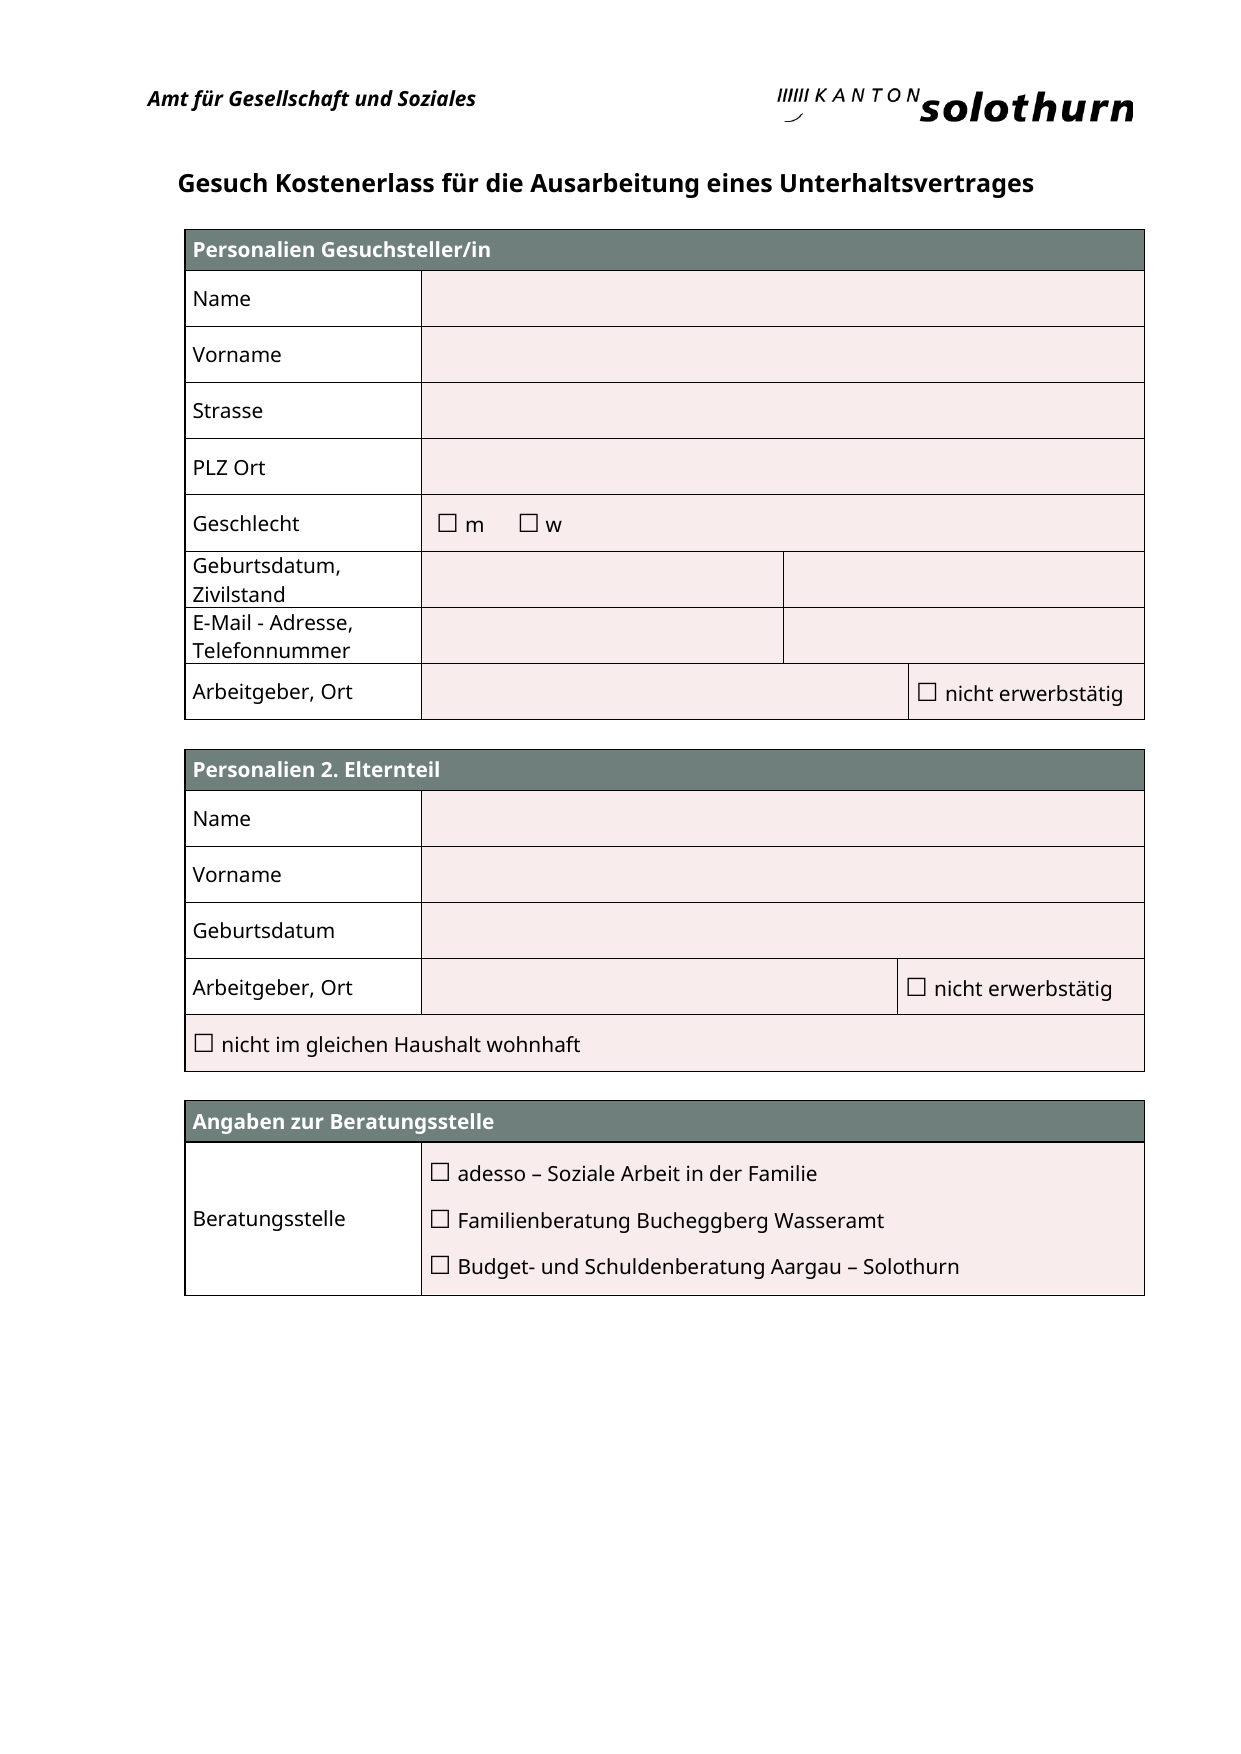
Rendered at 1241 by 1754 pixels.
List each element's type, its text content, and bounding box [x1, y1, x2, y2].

table_cell Vorname [186, 847, 421, 902]
text Gesuch Kostenerlass für die Ausarbeitung eines Unterhaltsvertrages [177, 166, 1137, 228]
table_cell [422, 439, 1144, 494]
table_cell [422, 847, 1144, 902]
table_cell [422, 791, 1144, 846]
table_cell nicht im gleichen Haushalt wohnhaft [186, 1015, 1144, 1071]
table_cell [422, 664, 908, 719]
table_cell Geschlecht [186, 495, 421, 551]
table_cell [422, 959, 897, 1014]
table_cell E-Mail - Adresse, Telefonnummer [186, 608, 421, 663]
table_header Personalien Gesuchsteller/in [186, 230, 1144, 270]
table_header Angaben zur Beratungsstelle [186, 1101, 1144, 1141]
table_cell [422, 383, 1144, 438]
table_cell [422, 271, 1144, 326]
table_cell [422, 552, 783, 607]
table_cell [422, 608, 783, 663]
table_cell Name [186, 271, 421, 326]
table_cell Beratungsstelle [186, 1143, 421, 1294]
picture [777, 88, 1133, 122]
table_cell Strasse [186, 383, 421, 438]
table_cell Arbeitgeber, Ort [186, 959, 421, 1014]
table_cell [784, 608, 1144, 663]
table_cell m w [422, 495, 1144, 551]
table_cell Geburtsdatum, Zivilstand [186, 552, 421, 607]
table_cell [422, 327, 1144, 382]
table_cell nicht erwerbstätig [909, 664, 1144, 719]
table_cell Geburtsdatum [186, 903, 421, 958]
table_cell adesso – Soziale Arbeit in der Familie Familienberatung Bucheggberg Wasseramt Budget- und Schuldenberatung Aargau – Solothurn [422, 1143, 1144, 1294]
table_header Personalien 2. Elternteil [186, 750, 1144, 790]
table_cell PLZ Ort [186, 439, 421, 494]
table_cell Arbeitgeber, Ort [186, 664, 421, 719]
table_cell Name [186, 791, 421, 846]
table_cell nicht erwerbstätig [898, 959, 1144, 1014]
table_cell [784, 552, 1144, 607]
table_cell Vorname [186, 327, 421, 382]
table_cell [422, 903, 1144, 958]
